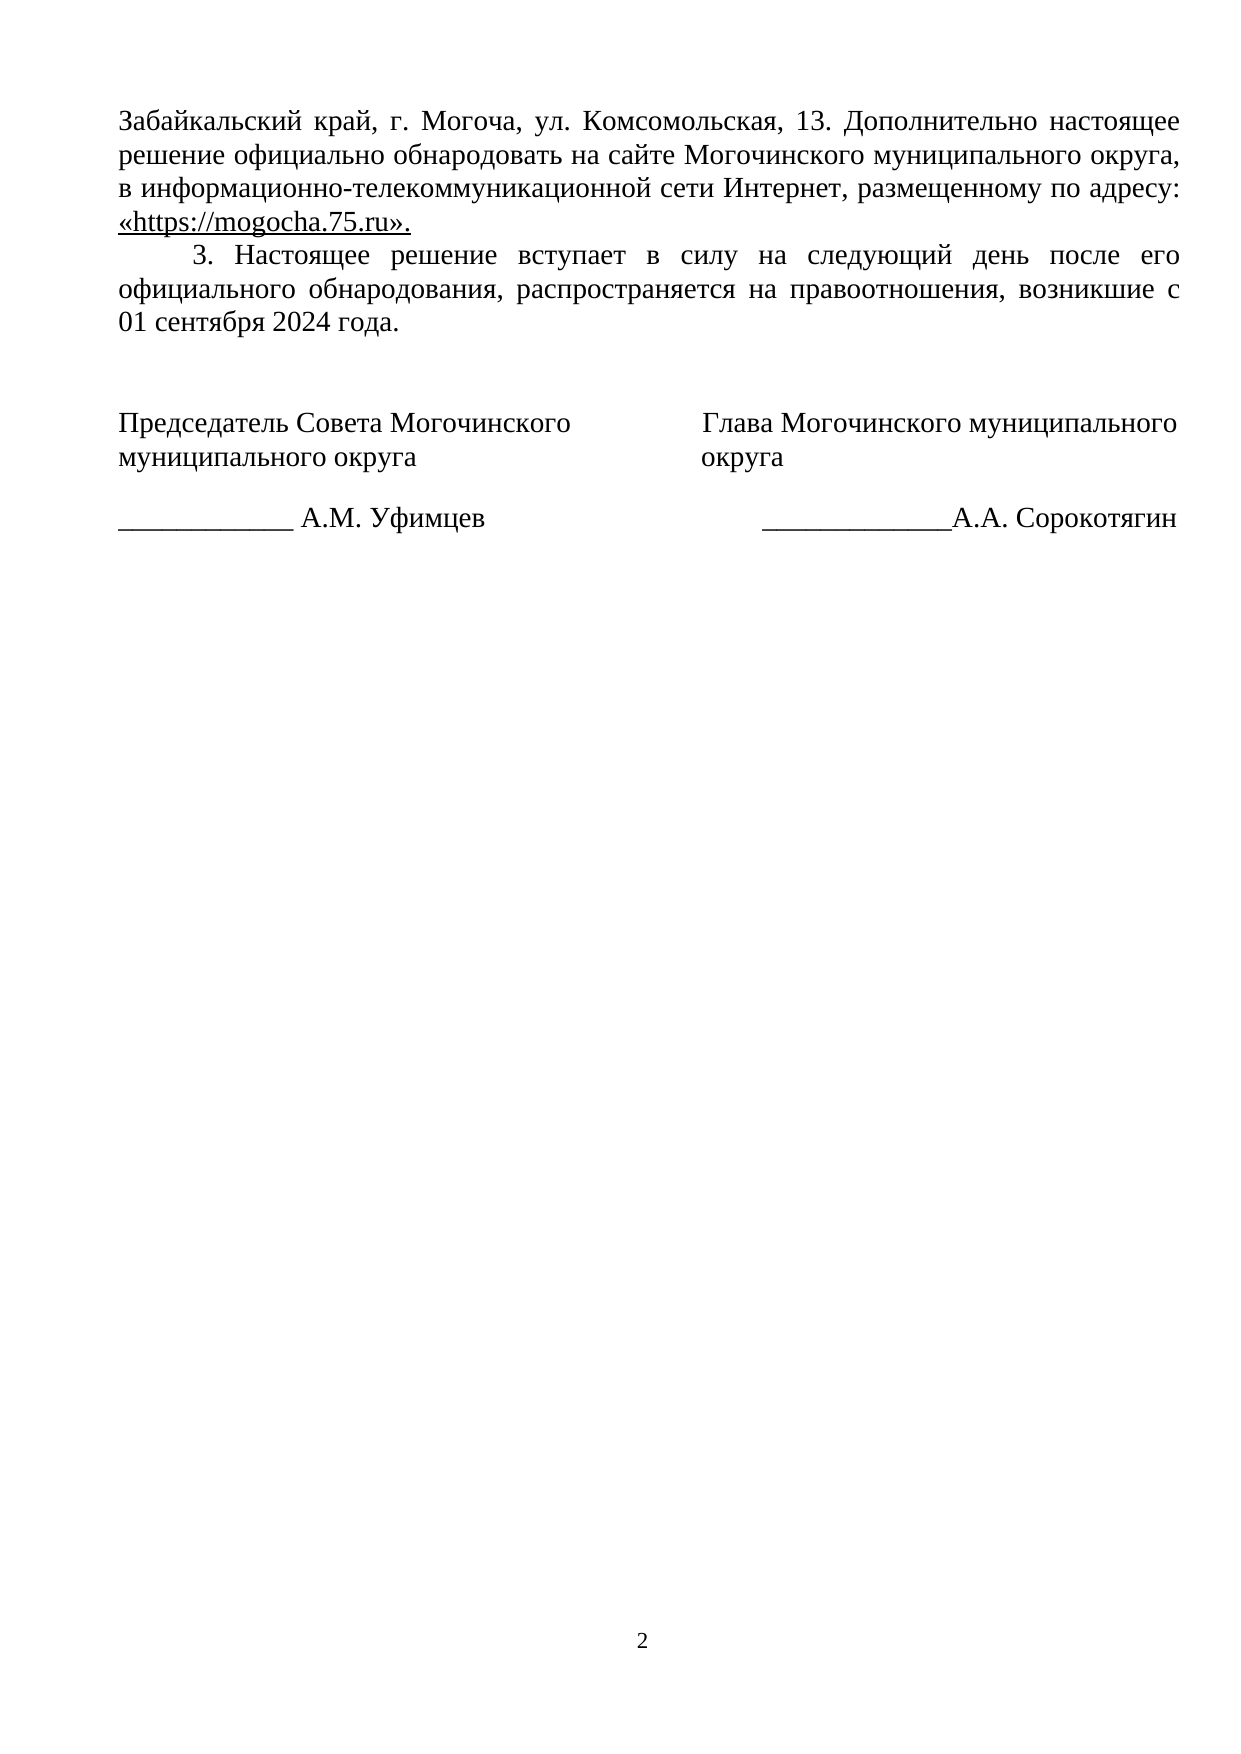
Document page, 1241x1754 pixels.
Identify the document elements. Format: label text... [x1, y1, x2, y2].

text 3. Настоящее решение вступает в силу на следующий день после его официального обнародования, распространяется на правоотношения, возникшие с 01 сентября 2024 года. [118, 237, 1181, 338]
text Председатель Совета Могочинского Глава Могочинского муниципального [118, 405, 1181, 439]
text муниципального округа округа [118, 439, 1181, 472]
text ____________ А.М. Уфимцев _____________А.А. Сорокотягин [118, 500, 1181, 534]
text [118, 103, 1181, 237]
